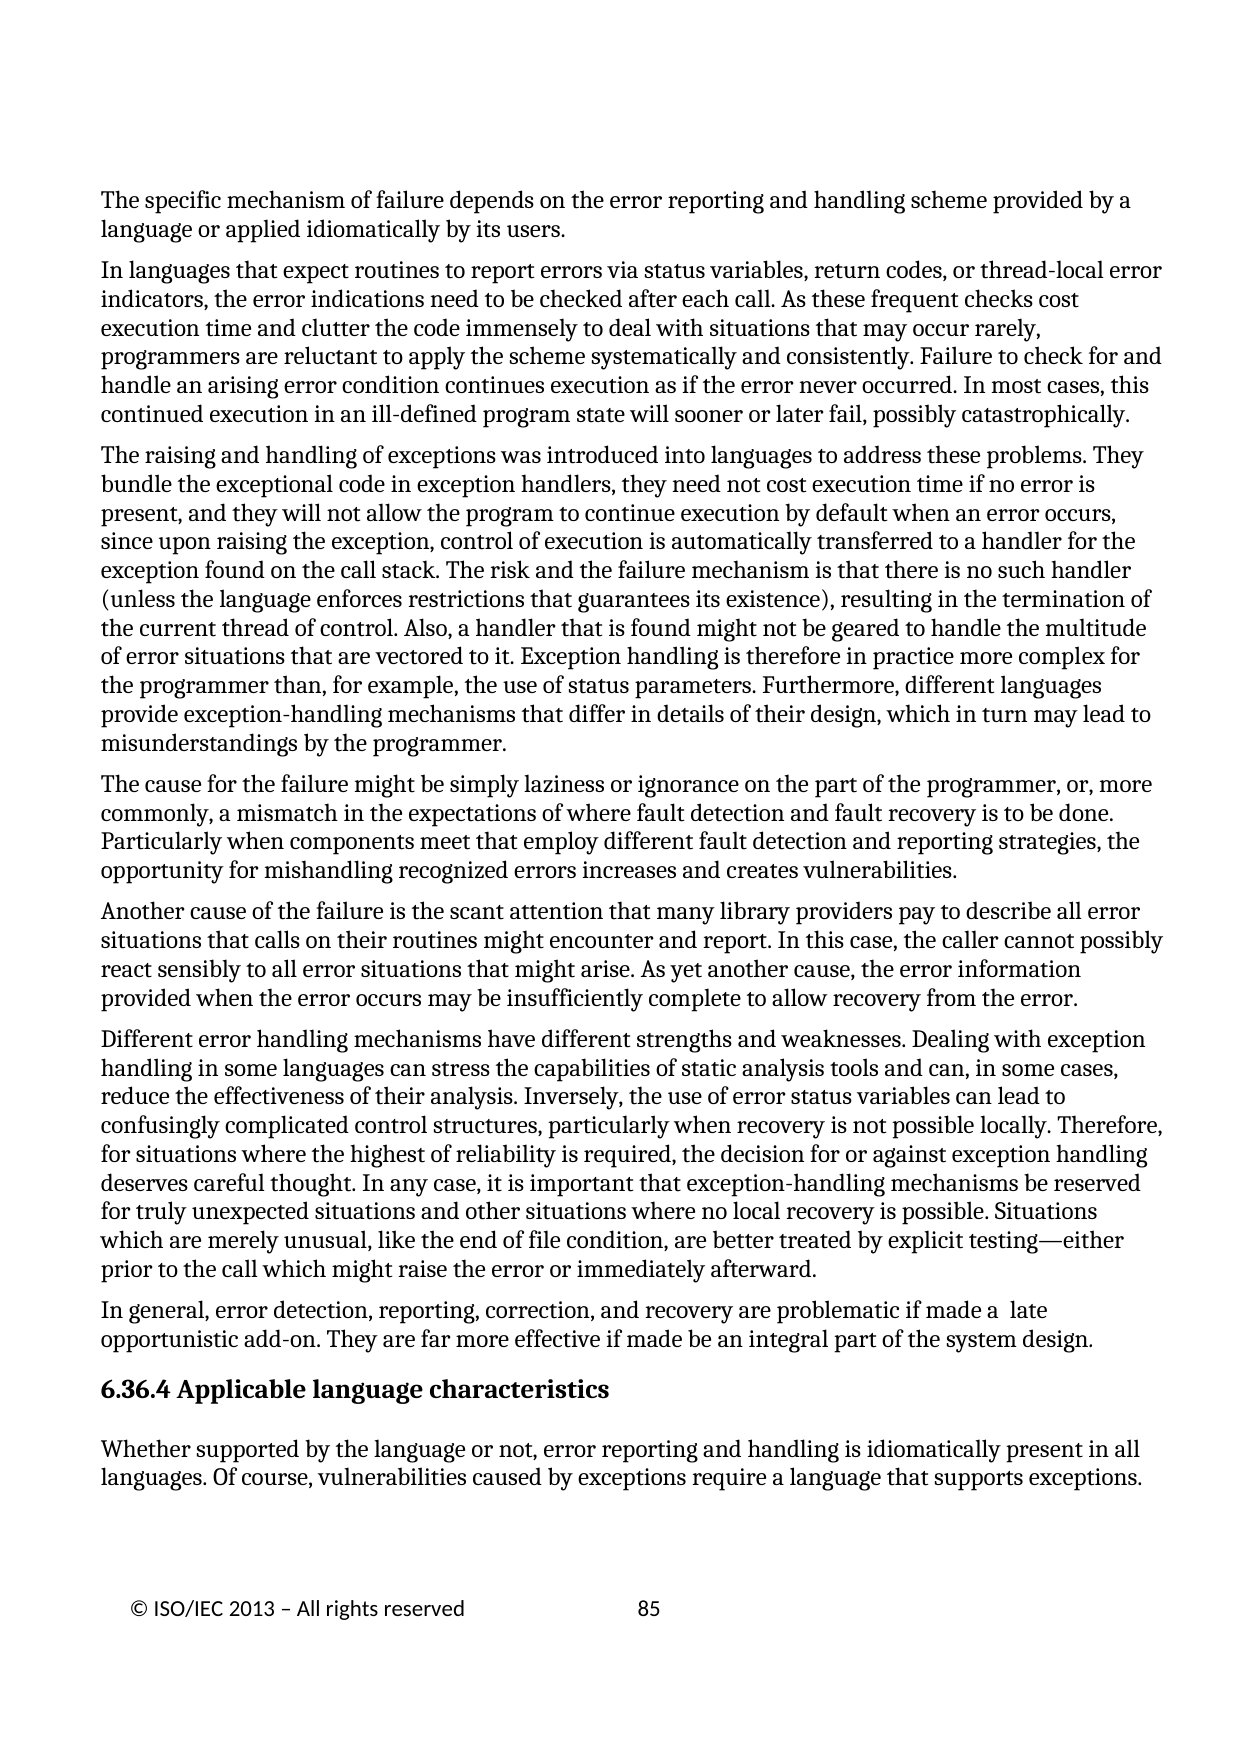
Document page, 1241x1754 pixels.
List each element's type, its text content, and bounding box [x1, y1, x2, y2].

text In languages that expect routines to report errors via status variables, return codes, or thread-local error indicators, the error indications need to be checked after each call. As these frequent checks cost execution time and clutter the code immensely to deal with situations that may occur rarely, programmers are reluctant to apply the scheme systematically and consistently. Failure to check for and handle an arising error condition continues execution as if the error never occurred. In most cases, this continued execution in an ill-defined program state will sooner or later fail, possibly catastrophically. [101, 256, 1164, 428]
text The raising and handling of exceptions was introduced into languages to address these problems. They bundle the exceptional code in exception handlers, they need not cost execution time if no error is present, and they will not allow the program to continue execution by default when an error occurs, since upon raising the exception, control of execution is automatically transferred to a handler for the exception found on the call stack. The risk and the failure mechanism is that there is no such handler (unless the language enforces restrictions that guarantees its existence), resulting in the termination of the current thread of control. Also, a handler that is found might not be geared to handle the multitude of error situations that are vectored to it. Exception handling is therefore in practice more complex for the programmer than, for example, the use of status parameters. Furthermore, different languages provide exception-handling mechanisms that differ in details of their design, which in turn may lead to misunderstandings by the programmer. [101, 441, 1164, 757]
text In general, error detection, reporting, correction, and recovery are problematic if made a late opportunistic add-on. They are far more effective if made be an integral part of the system design. [101, 1296, 1164, 1353]
text The specific mechanism of failure depends on the error reporting and handling scheme provided by a language or applied idiomatically by its users. [101, 186, 1164, 243]
text Another cause of the failure is the scant attention that many library providers pay to describe all error situations that calls on their routines might encounter and report. In this case, the caller cannot possibly react sensibly to all error situations that might arise. As yet another cause, the error information provided when the error occurs may be insufficiently complete to allow recovery from the error. [101, 897, 1164, 1012]
text Whether supported by the language or not, error reporting and handling is idiomatically present in all languages. Of course, vulnerabilities caused by exceptions require a language that supports exceptions. [101, 1434, 1164, 1492]
subtitle 6.36.4 Applicable language characteristics [101, 1374, 1164, 1406]
text Different error handling mechanisms have different strengths and weaknesses. Dealing with exception handling in some languages can stress the capabilities of static analysis tools and can, in some cases, reduce the effectiveness of their analysis. Inversely, the use of error status variables can lead to confusingly complicated control structures, particularly when recovery is not possible locally. Therefore, for situations where the highest of reliability is required, the decision for or against exception handling deserves careful thought. In any case, it is important that exception-handling mechanisms be reserved for truly unexpected situations and other situations where no local recovery is possible. Situations which are merely unusual, like the end of file condition, are better treated by explicit testing—either prior to the call which might raise the error or immediately afterward. [101, 1025, 1164, 1283]
text The cause for the failure might be simply laziness or ignorance on the part of the programmer, or, more commonly, a mismatch in the expectations of where fault detection and fault recovery is to be done. Particularly when components meet that employ different fault detection and reporting strategies, the opportunity for mishandling recognized errors increases and creates vulnerabilities. [101, 770, 1164, 885]
